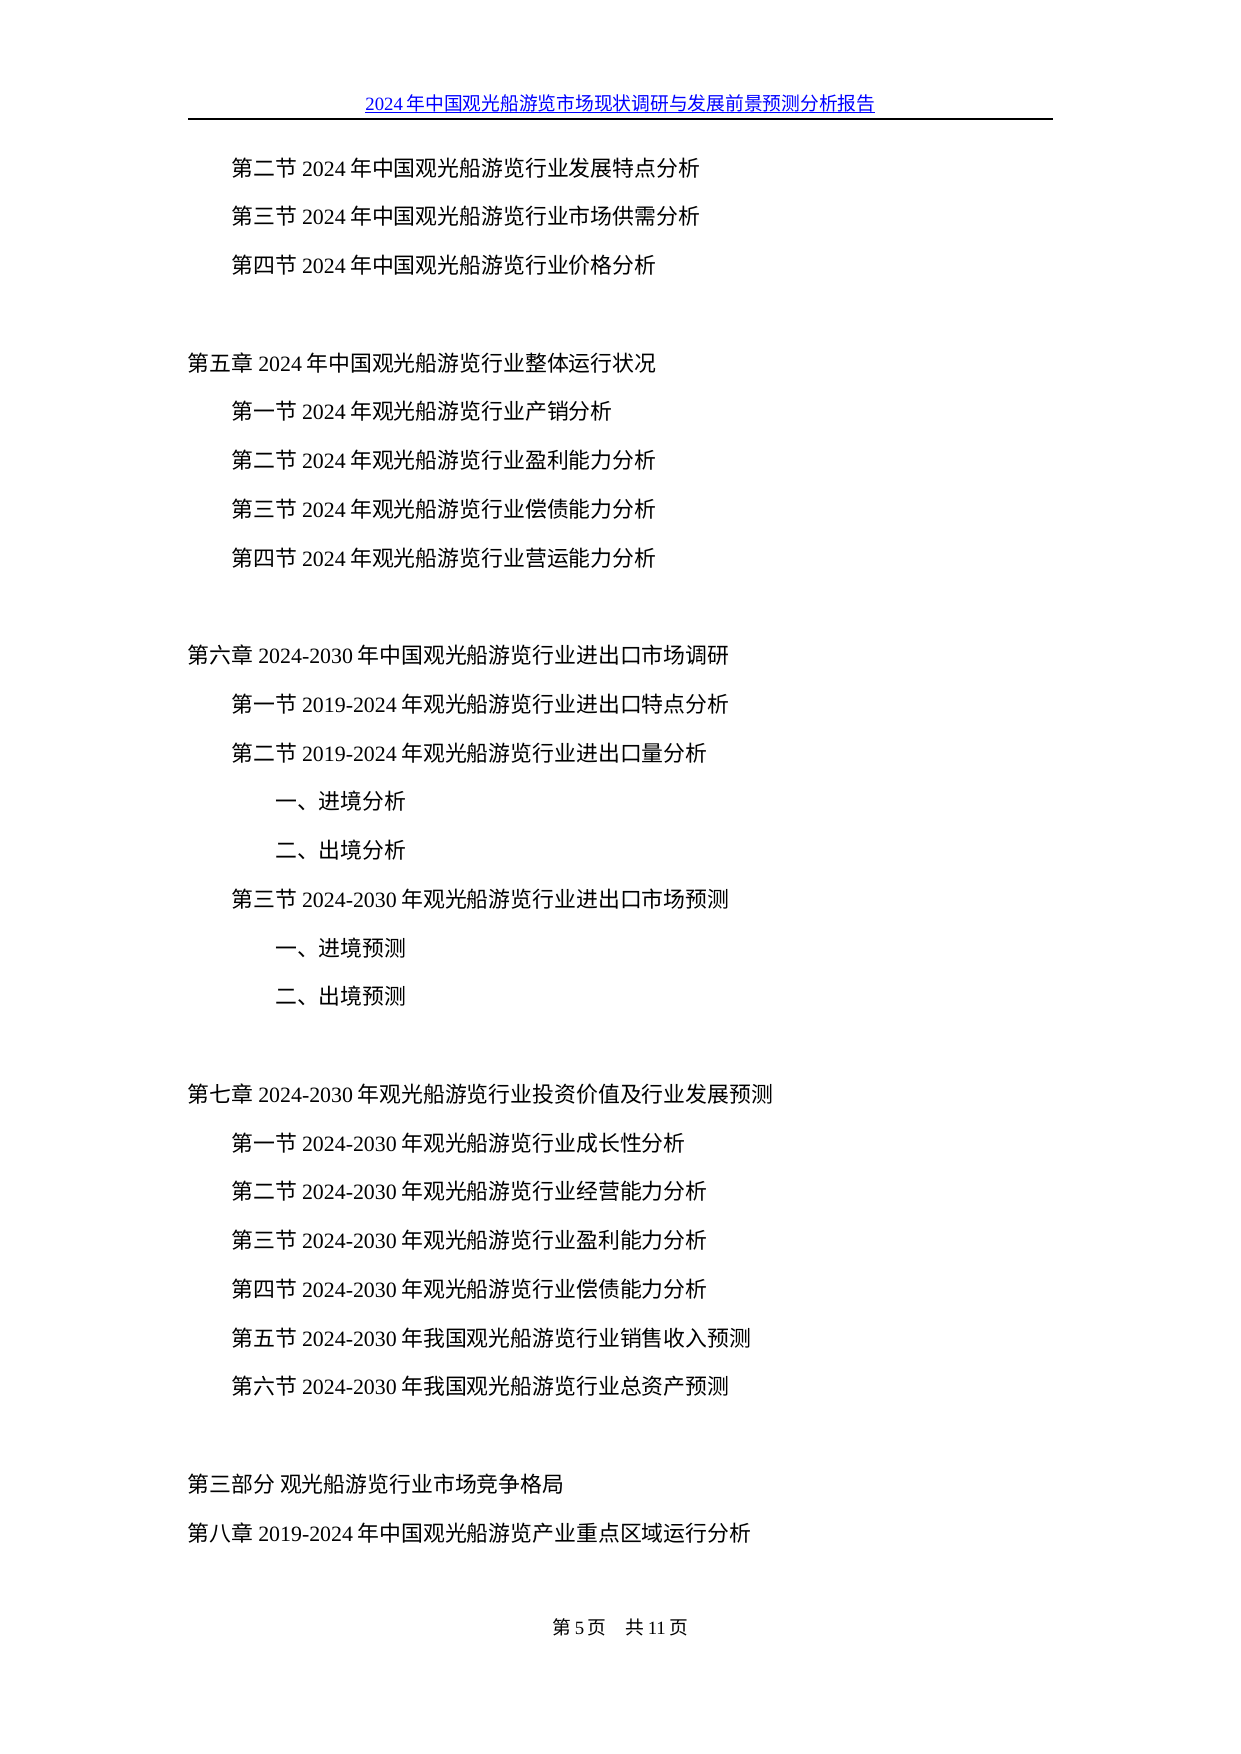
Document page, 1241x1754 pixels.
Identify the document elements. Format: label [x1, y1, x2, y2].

text [187, 150, 1053, 1548]
